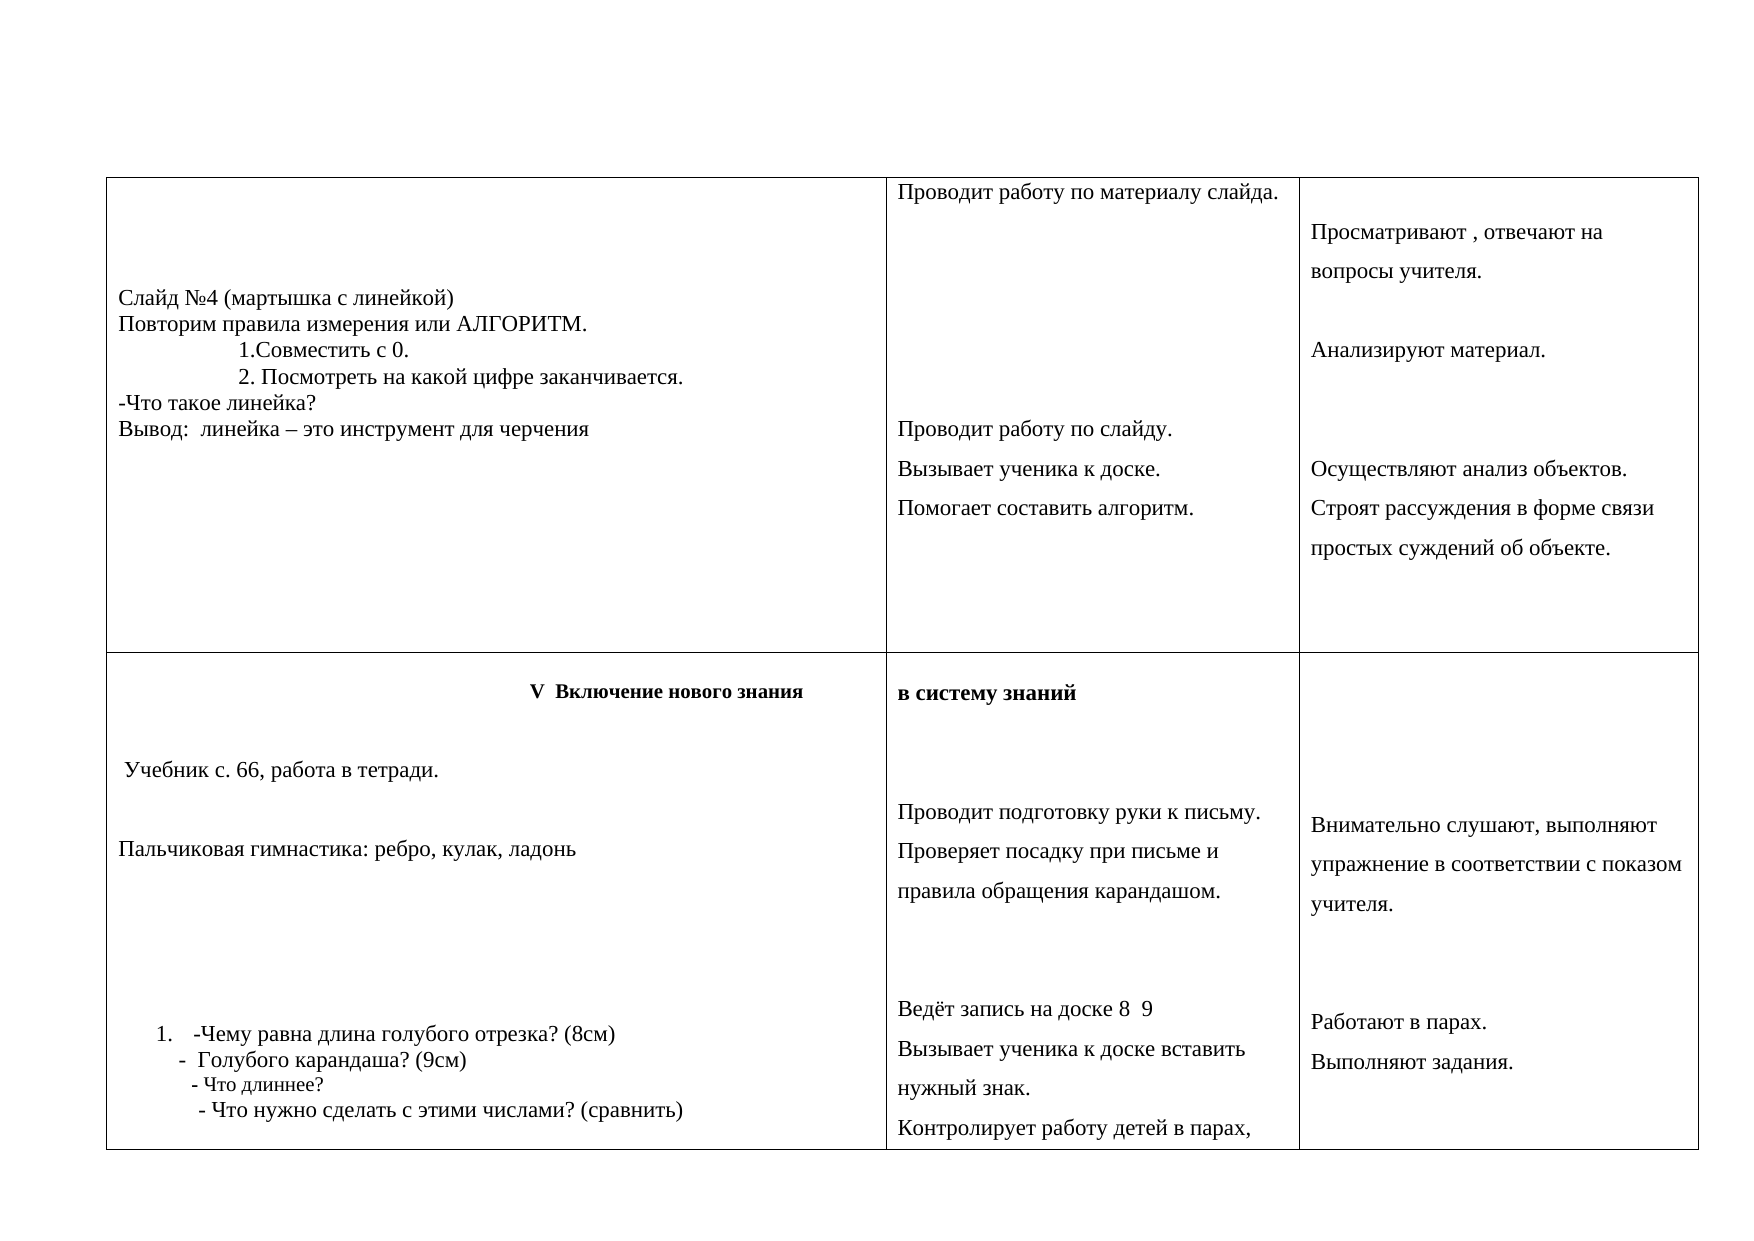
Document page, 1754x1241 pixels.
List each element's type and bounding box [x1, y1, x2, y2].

table_cell [887, 178, 1299, 652]
table_cell [1300, 178, 1698, 652]
table_cell [1300, 653, 1698, 1149]
table_cell [107, 178, 886, 652]
table_cell [887, 653, 1299, 1149]
table_cell [107, 653, 886, 1149]
